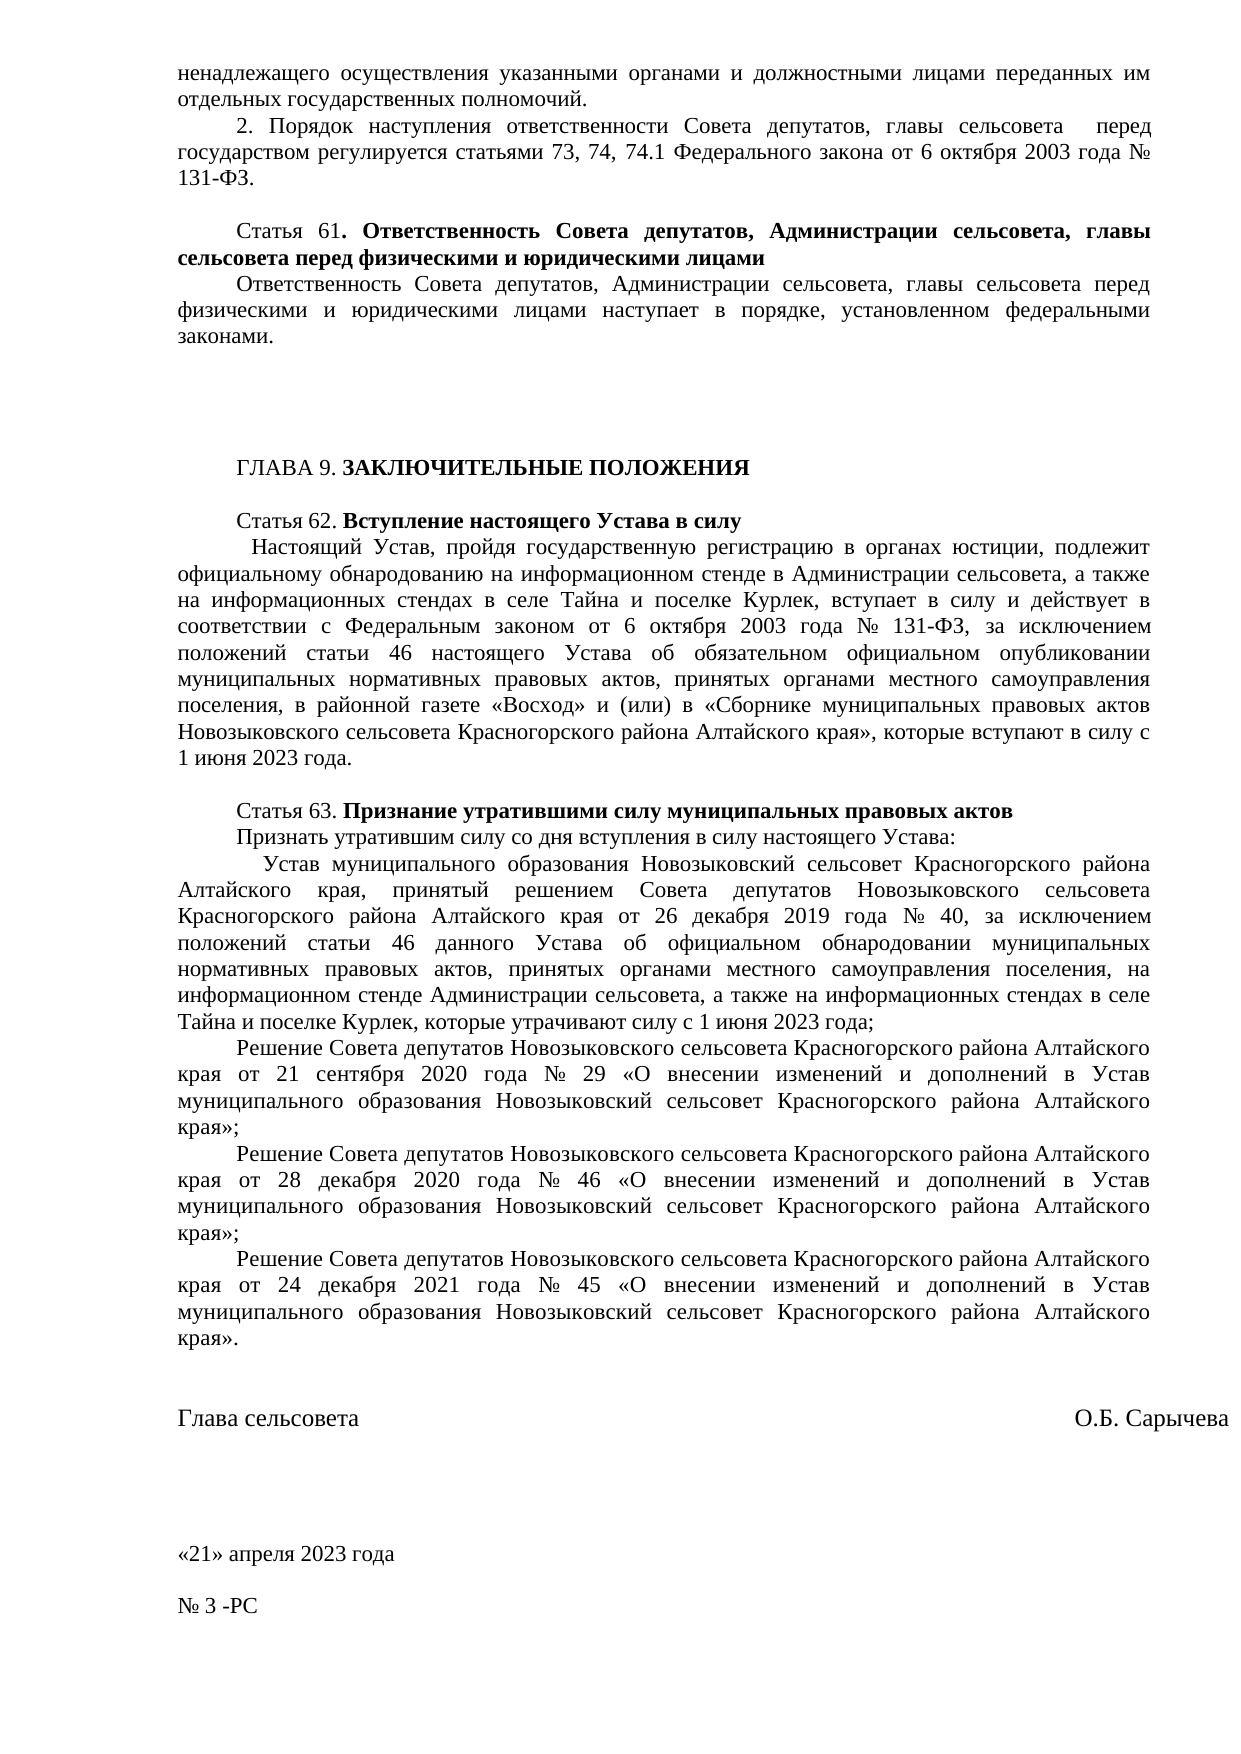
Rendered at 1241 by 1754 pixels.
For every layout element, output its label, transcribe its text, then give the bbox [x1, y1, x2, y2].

text Решение Совета депутатов Новозыковского сельсовета Красногорского района Алтайского края от 21 сентября 2020 года № 29 «О внесении изменений и дополнений в Устав муниципального образования Новозыковский сельсовет Красногорского района Алтайского края»; [177, 1034, 1152, 1139]
title ГЛАВА 9. ЗАКЛЮЧИТЕЛЬНЫЕ ПОЛОЖЕНИЯ [177, 454, 1152, 481]
text Устав муниципального образования Новозыковский сельсовет Красногорского района Алтайского края, принятый решением Совета депутатов Новозыковского сельсовета Красногорского района Алтайского края от 26 декабря 2019 года № 40, за исключением положений статьи 46 данного Устава об официальном обнародовании муниципальных нормативных правовых актов, принятых органами местного самоуправления поселения, на информационном стенде Администрации сельсовета, а также на информационных стендах в селе Тайна и поселке Курлек, которые утрачивают силу с 1 июня 2023 года; [177, 850, 1152, 1034]
text Решение Совета депутатов Новозыковского сельсовета Красногорского района Алтайского края от 24 декабря 2021 года № 45 «О внесении изменений и дополнений в Устав муниципального образования Новозыковский сельсовет Красногорского района Алтайского края». [177, 1245, 1152, 1350]
text Статья 63. Признание утратившими силу муниципальных правовых актов [177, 797, 1152, 823]
text № 3 -РС [177, 1592, 1152, 1619]
text Настоящий Устав, пройдя государственную регистрацию в органах юстиции, подлежит официальному обнародованию на информационном стенде в Администрации сельсовета, а также на информационных стендах в селе Тайна и поселке Курлек, вступает в силу и действует в соответствии с Федеральным законом от 6 октября 2003 года № 131-ФЗ, за исключением положений статьи 46 настоящего Устава об обязательном официальном опубликовании муниципальных нормативных правовых актов, принятых органами местного самоуправления поселения, в районной газете «Восход» и (или) в «Сборнике муниципальных правовых актов Новозыковского сельсовета Красногорского района Алтайского края», которые вступают в силу с 1 июня 2023 года. [177, 533, 1152, 771]
table_header О.Б. Сарычева [694, 1403, 1240, 1461]
text Ответственность Совета депутатов, Администрации сельсовета, главы сельсовета перед физическими и юридическими лицами наступает в порядке, установленном федеральными законами. [177, 270, 1152, 349]
text Решение Совета депутатов Новозыковского сельсовета Красногорского района Алтайского края от 28 декабря 2020 года № 46 «О внесении изменений и дополнений в Устав муниципального образования Новозыковский сельсовет Красногорского района Алтайского края»; [177, 1139, 1152, 1245]
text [177, 59, 1152, 112]
text 2. Порядок наступления ответственности Совета депутатов, главы сельсовета перед государством регулируется статьями 73, 74, 74.1 Федерального закона от 6 октября 2003 года № 131-ФЗ. [177, 112, 1152, 191]
text Статья 61. Ответственность Совета депутатов, Администрации сельсовета, главы сельсовета перед физическими и юридическими лицами [177, 217, 1152, 270]
table_header Глава сельсовета [166, 1403, 694, 1461]
title Статья 62. Вступление настоящего Устава в силу [177, 507, 1152, 533]
text «21» апреля 2023 года [177, 1540, 1152, 1566]
text Признать утратившим силу со дня вступления в силу настоящего Устава: [177, 823, 1152, 850]
